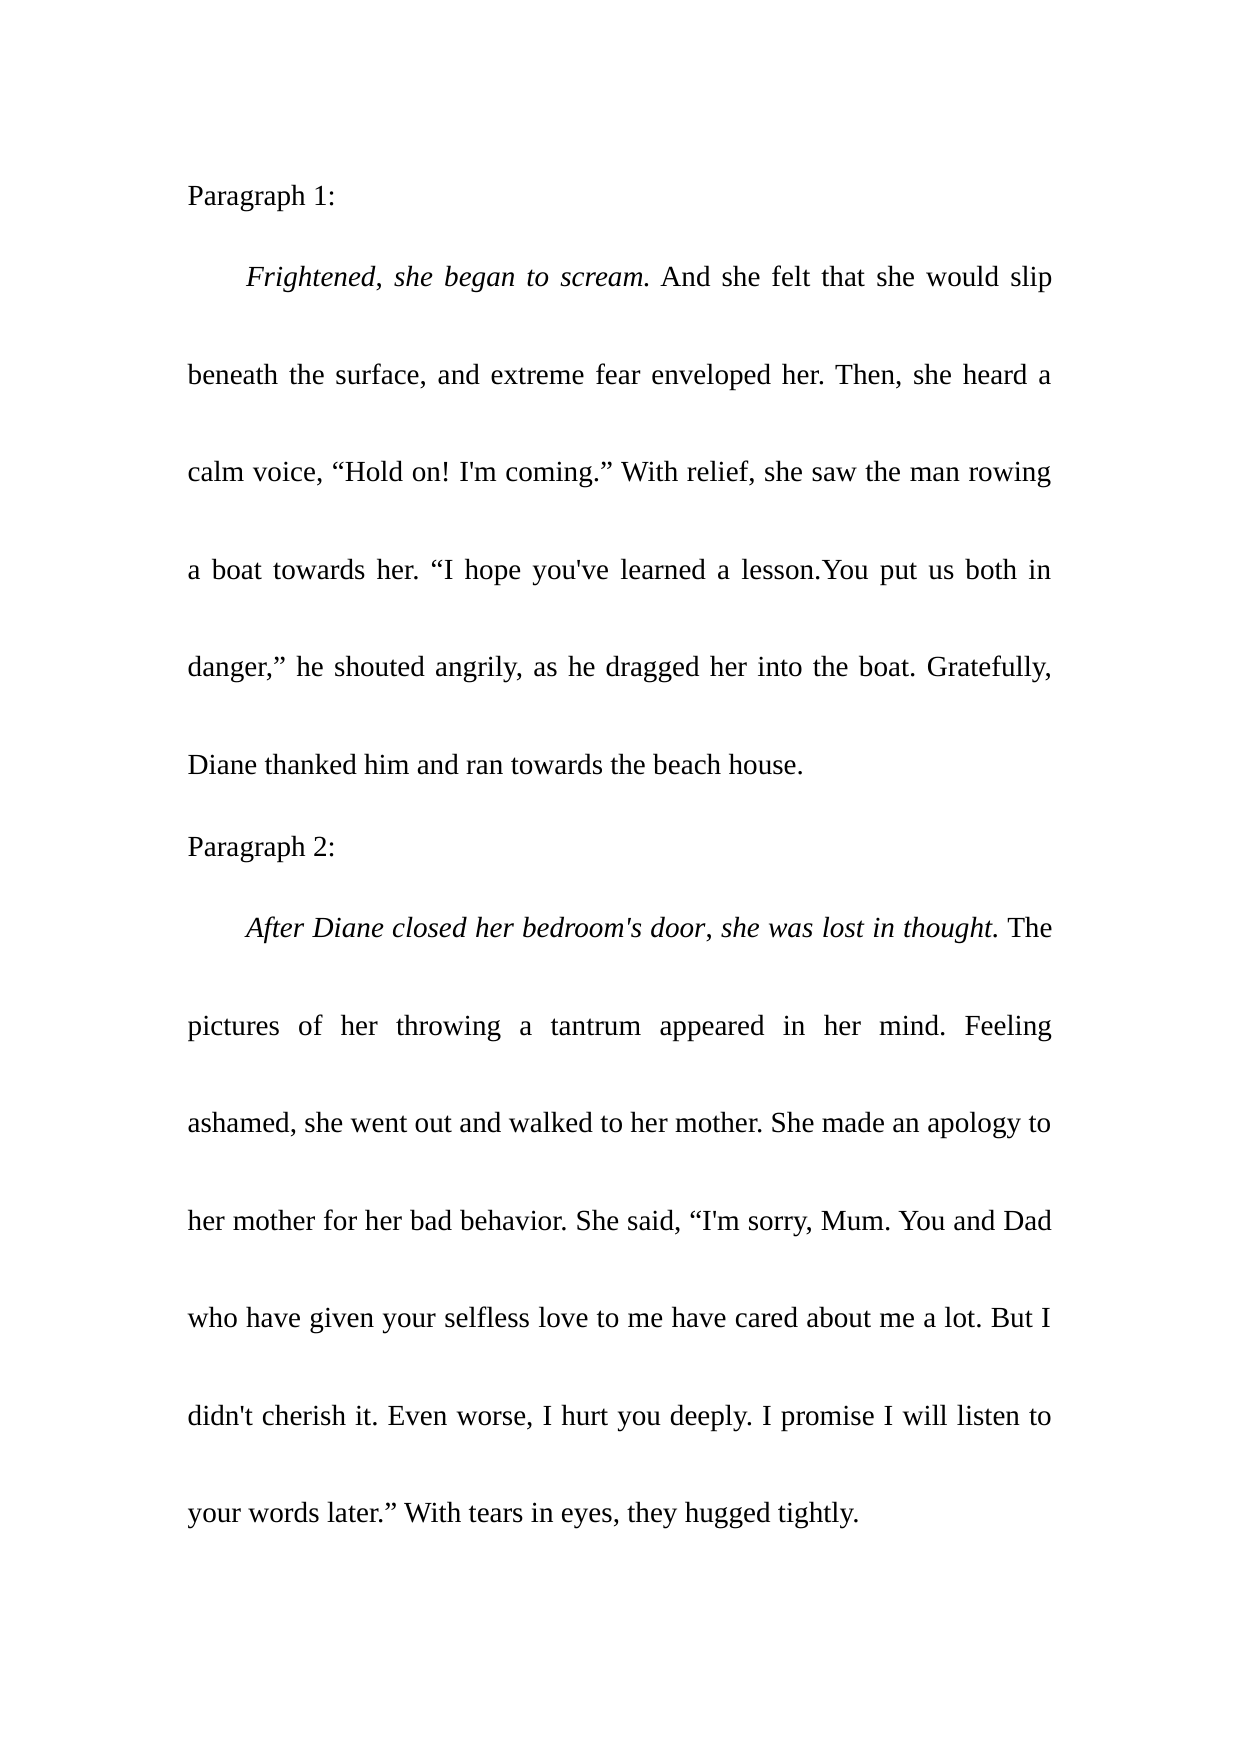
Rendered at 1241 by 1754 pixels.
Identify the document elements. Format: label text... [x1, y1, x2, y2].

text Frightened, she began to scream. And she felt that she would slip beneath the surface, and extreme fear enveloped her. Then, she heard a calm voice, “Hold on! I'm coming.” With relief, she saw the man rowing a boat towards her. “I hope you've learned a lesson.You put us both in danger,” he shouted angrily, as he dragged her into the boat. Gratefully, Diane thanked him and ran towards the beach house. [187, 244, 1053, 796]
text Paragraph 1: [187, 162, 1053, 227]
text After Diane closed her bedroom's door, she was lost in thought. The pictures of her throwing a tantrum appeared in her mind. Feeling ashamed, she went out and walked to her mother. She made an apology to her mother for her bad behavior. She said, “I'm sorry, Mum. You and Dad who have given your selfless love to me have cared about me a lot. But I didn't cherish it. Even worse, I hurt you deeply. I promise I will listen to your words later.” With tears in eyes, they hugged tightly. [187, 895, 1053, 1545]
text Paragraph 2: [187, 813, 1053, 878]
